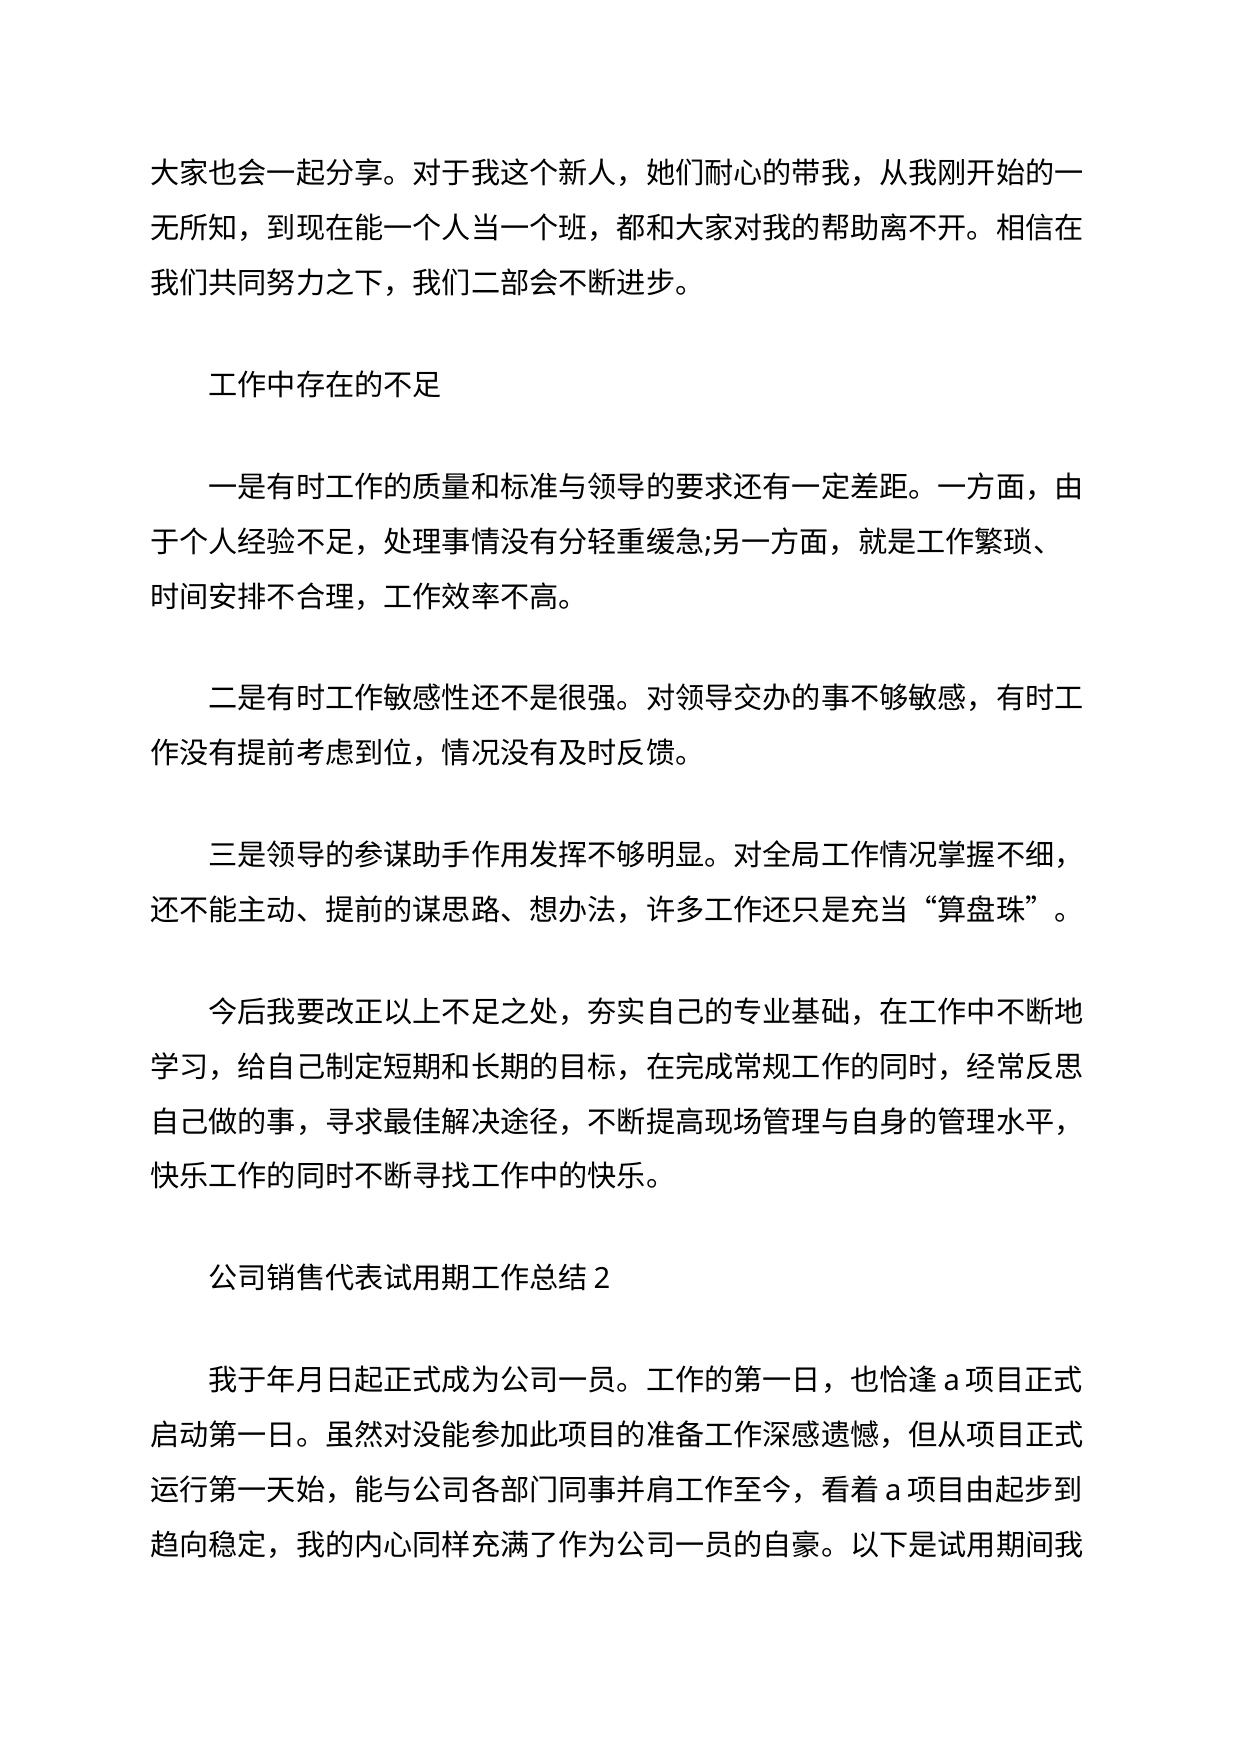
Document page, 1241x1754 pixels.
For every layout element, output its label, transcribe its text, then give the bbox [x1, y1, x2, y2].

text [150, 150, 1090, 302]
text 工作中存在的不足 [150, 362, 1090, 404]
text 二是有时工作敏感性还不是很强。对领导交办的事不够敏感，有时工作没有提前考虑到位，情况没有及时反馈。 [150, 675, 1090, 772]
text 今后我要改正以上不足之处，夯实自己的专业基础，在工作中不断地学习，给自己制定短期和长期的目标，在完成常规工作的同时，经常反思自己做的事，寻求最佳解决途径，不断提高现场管理与自身的管理水平，快乐工作的同时不断寻找工作中的快乐。 [150, 988, 1090, 1195]
text 公司销售代表试用期工作总结2 [150, 1255, 1090, 1297]
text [150, 1357, 1090, 1564]
text 一是有时工作的质量和标准与领导的要求还有一定差距。一方面，由于个人经验不足，处理事情没有分轻重缓急;另一方面，就是工作繁琐、时间安排不合理，工作效率不高。 [150, 463, 1090, 616]
text 三是领导的参谋助手作用发挥不够明显。对全局工作情况掌握不细，还不能主动、提前的谋思路、想办法，许多工作还只是充当“算盘珠”。 [150, 832, 1090, 929]
